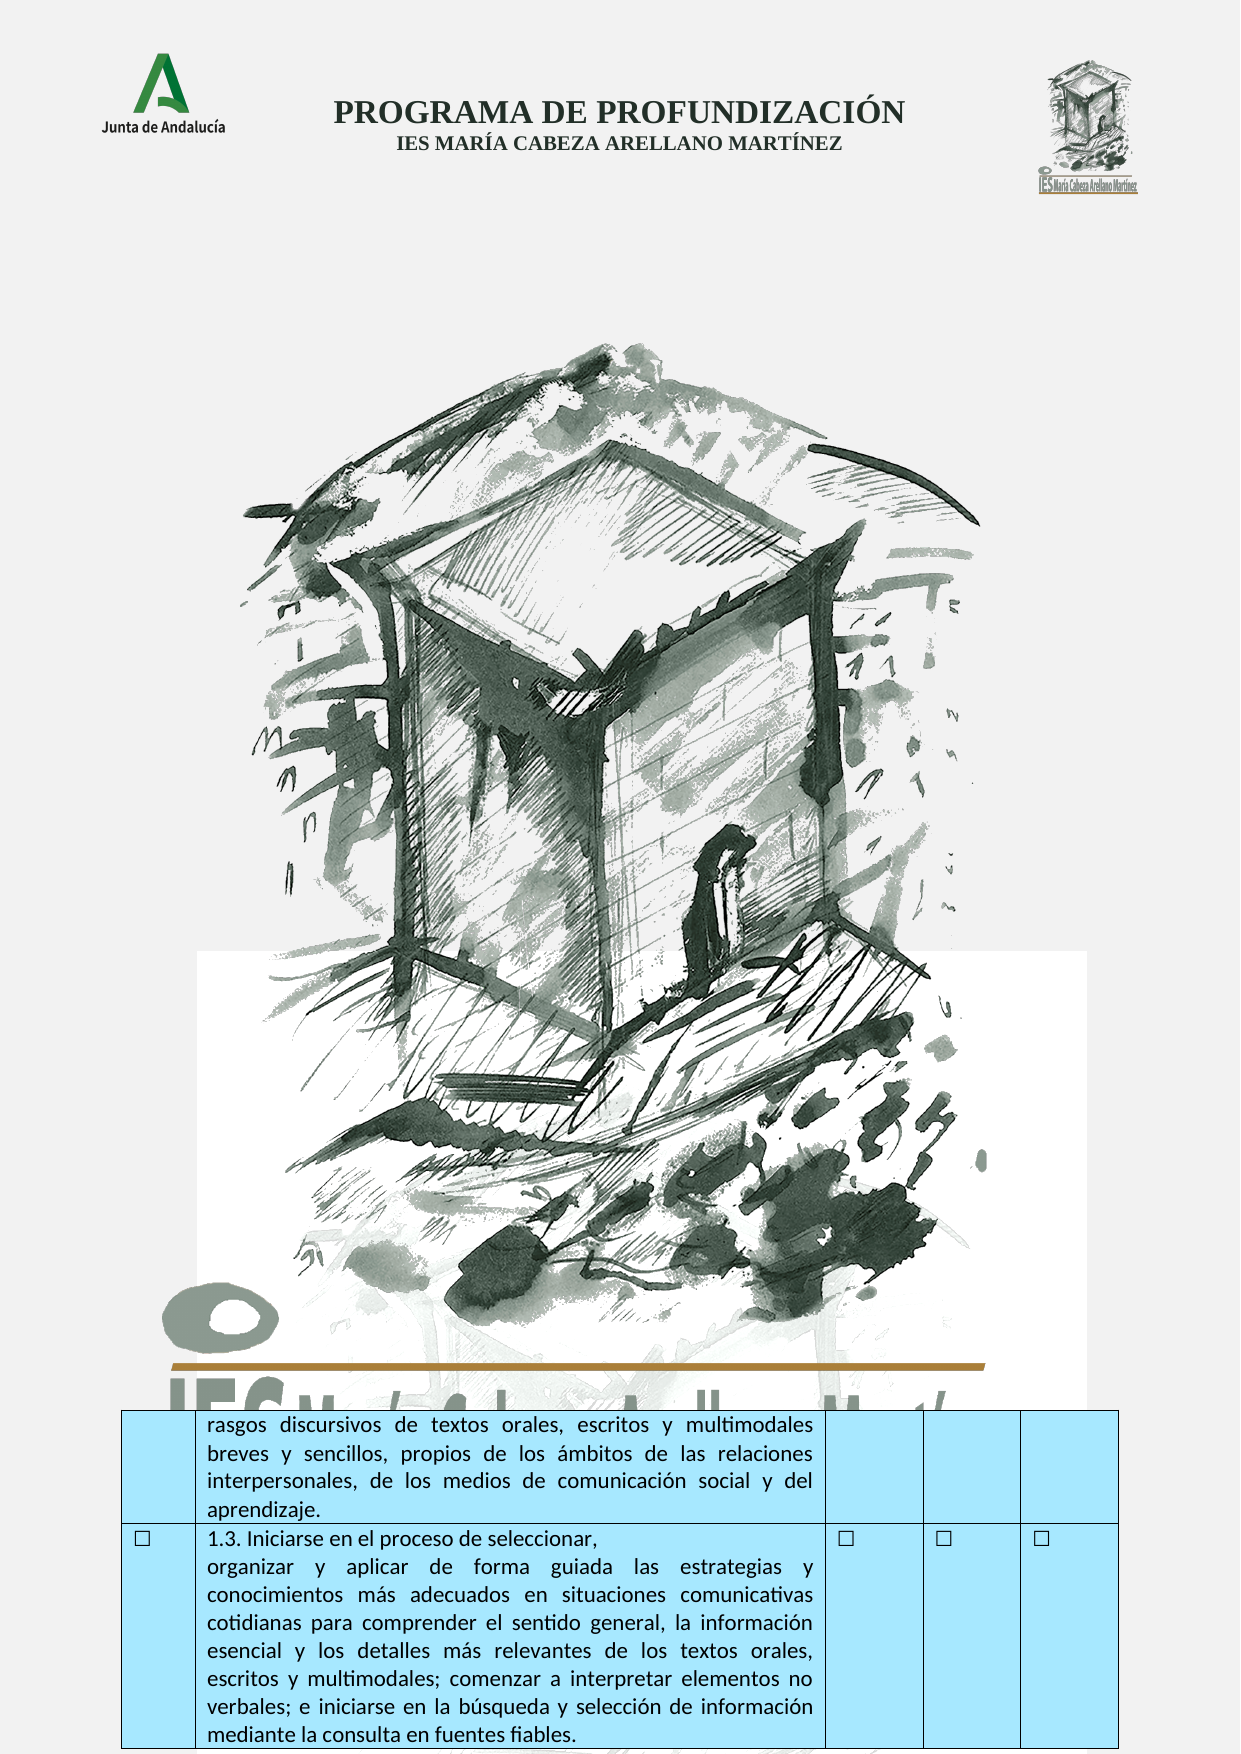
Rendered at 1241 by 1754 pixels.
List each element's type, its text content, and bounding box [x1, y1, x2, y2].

picture [91, 47, 236, 139]
table_cell 1.2. Iniciarse en la interpretación y valoración del contenido y los rasgos discursivos de textos orales, escritos y multimodales breves y sencillos, propios de los ámbitos de las relaciones interpersonales, de los medios de comunicación social y del aprendizaje. [196, 1411, 825, 1523]
table_cell 1.3. Iniciarse en el proceso de seleccionar, organizar y aplicar de forma guiada las estrategias y conocimientos más adecuados en situaciones comunicativas cotidianas para comprender el sentido general, la información esencial y los detalles más relevantes de los textos orales, escritos y multimodales; comenzar a interpretar elementos no verbales; e iniciarse en la búsqueda y selección de información mediante la consulta en fuentes fiables. [196, 1524, 825, 1748]
picture [132, 44, 1146, 1410]
